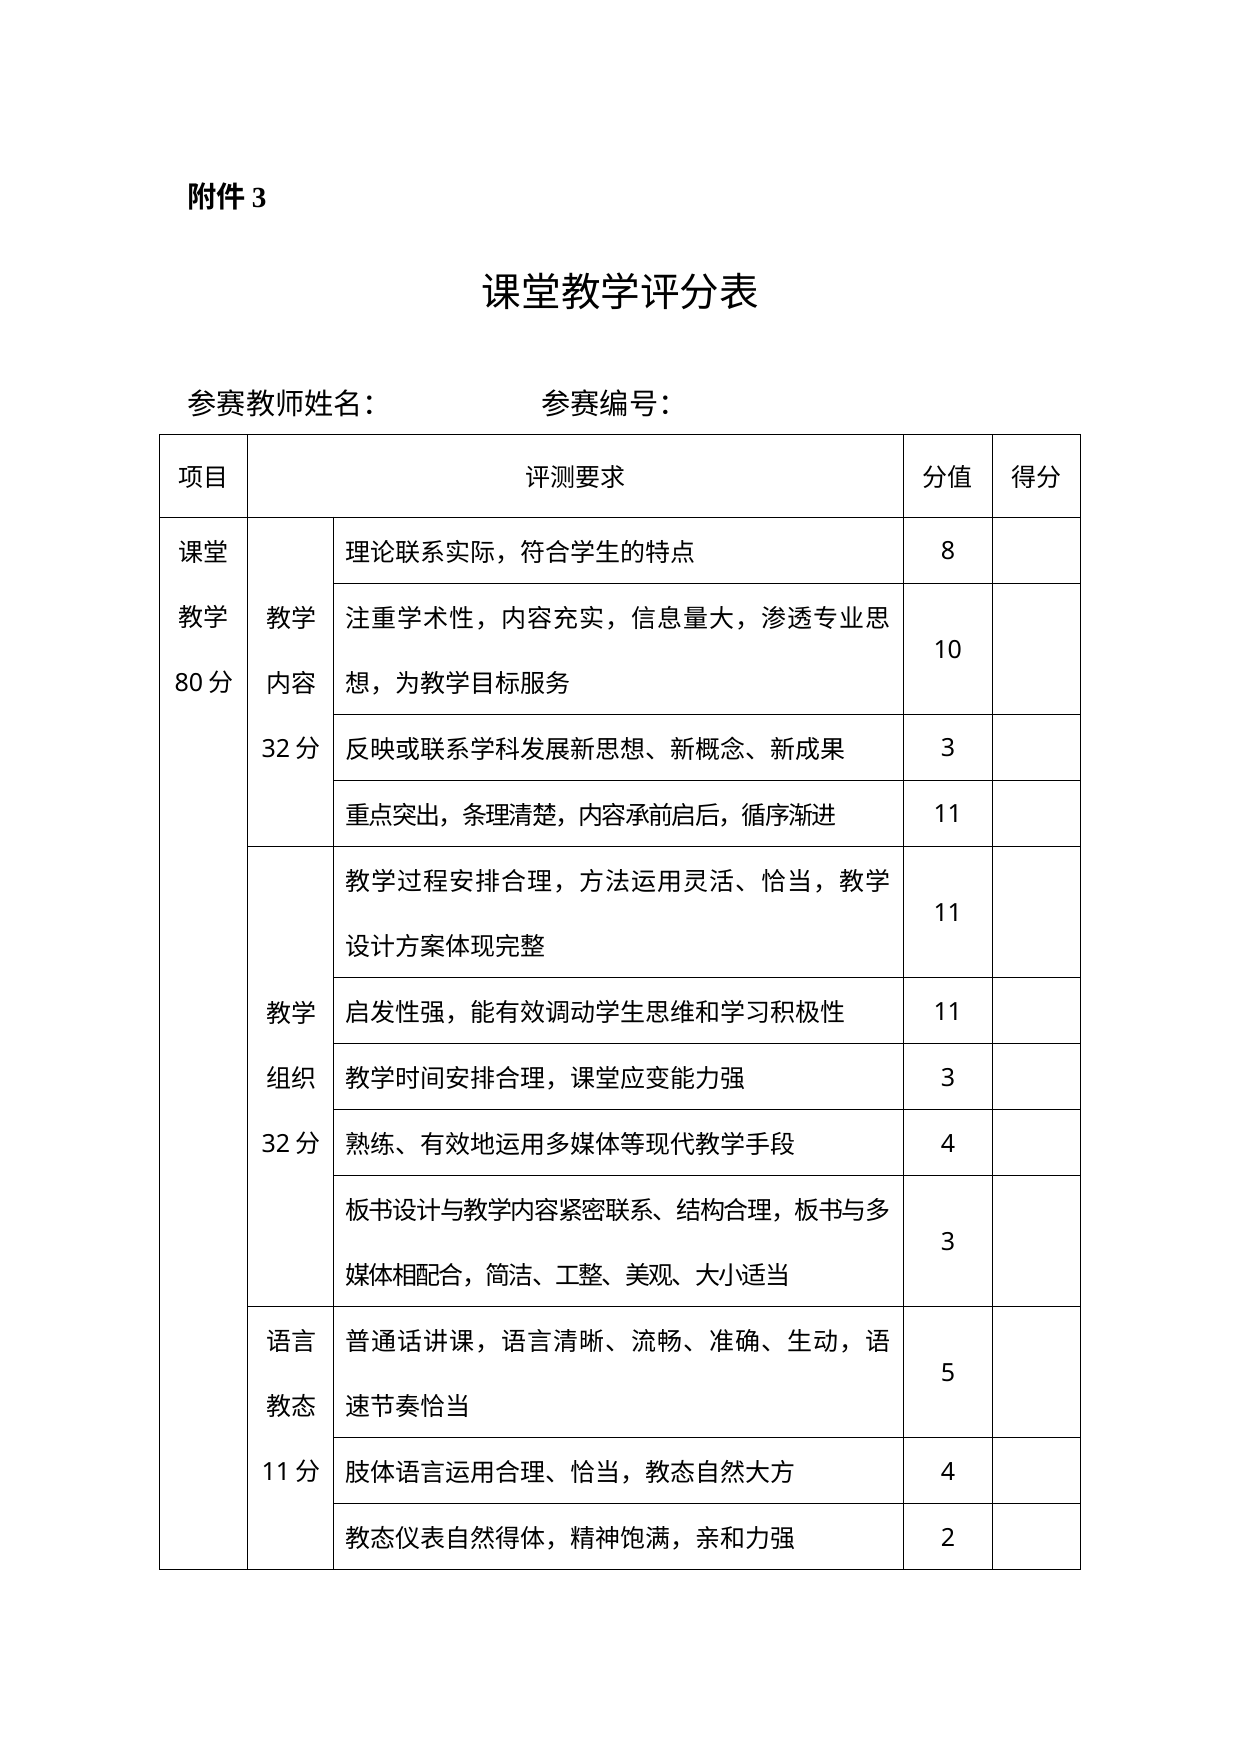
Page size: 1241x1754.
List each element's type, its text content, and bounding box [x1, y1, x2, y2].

table_cell [993, 584, 1080, 714]
table_cell 11 [904, 978, 992, 1043]
table_cell 教学 组织 32分 [248, 847, 333, 1306]
table_cell [993, 847, 1080, 977]
table_cell [993, 1307, 1080, 1437]
table_cell [993, 781, 1080, 846]
table_header 项目 [160, 435, 247, 517]
table_cell [993, 1044, 1080, 1109]
table_cell 反映或联系学科发展新思想、新概念、新成果 [334, 715, 903, 780]
table_cell [993, 715, 1080, 780]
text 参赛教师姓名： 参赛编号： [187, 369, 1053, 434]
table_cell 板书设计与教学内容紧密联系、结构合理，板书与多媒体相配合，简洁、工整、美观、大小适当 [334, 1176, 903, 1306]
table_cell 11 [904, 847, 992, 977]
table_header 分值 [904, 435, 992, 517]
table_cell 8 [904, 518, 992, 583]
table_cell 肢体语言运用合理、恰当，教态自然大方 [334, 1438, 903, 1503]
table_cell 3 [904, 1176, 992, 1306]
table_cell [993, 1438, 1080, 1503]
table_cell [993, 978, 1080, 1043]
table_header 得分 [993, 435, 1080, 517]
table_cell 3 [904, 715, 992, 780]
table_cell 4 [904, 1438, 992, 1503]
table_cell 重点突出，条理清楚，内容承前启后，循序渐进 [334, 781, 903, 846]
table_cell 10 [904, 584, 992, 714]
table_cell [993, 518, 1080, 583]
table_cell 熟练、有效地运用多媒体等现代教学手段 [334, 1110, 903, 1175]
table_cell [993, 1110, 1080, 1175]
table_cell 4 [904, 1110, 992, 1175]
table_cell 普通话讲课，语言清晰、流畅、准确、生动，语速节奏恰当 [334, 1307, 903, 1437]
table_cell 课堂 教学 80分 [160, 518, 247, 1569]
table_cell 语言 教态 11分 [248, 1307, 333, 1569]
text 附件3 [187, 162, 1053, 227]
table_cell 3 [904, 1044, 992, 1109]
table_header 评测要求 [248, 435, 903, 517]
table_cell 教学时间安排合理，课堂应变能力强 [334, 1044, 903, 1109]
table_cell 教学过程安排合理，方法运用灵活、恰当，教学设计方案体现完整 [334, 847, 903, 977]
table_cell 11 [904, 781, 992, 846]
table_cell 教学 内容 32分 [248, 518, 333, 846]
text 课堂教学评分表 [187, 259, 1053, 318]
table_cell 教态仪表自然得体，精神饱满，亲和力强 [334, 1504, 903, 1569]
table_cell [993, 1176, 1080, 1306]
table_cell 理论联系实际，符合学生的特点 [334, 518, 903, 583]
table_cell 2 [904, 1504, 992, 1569]
table_cell 启发性强，能有效调动学生思维和学习积极性 [334, 978, 903, 1043]
table_cell 注重学术性，内容充实，信息量大，渗透专业思想，为教学目标服务 [334, 584, 903, 714]
table_cell 5 [904, 1307, 992, 1437]
table_cell [993, 1504, 1080, 1569]
